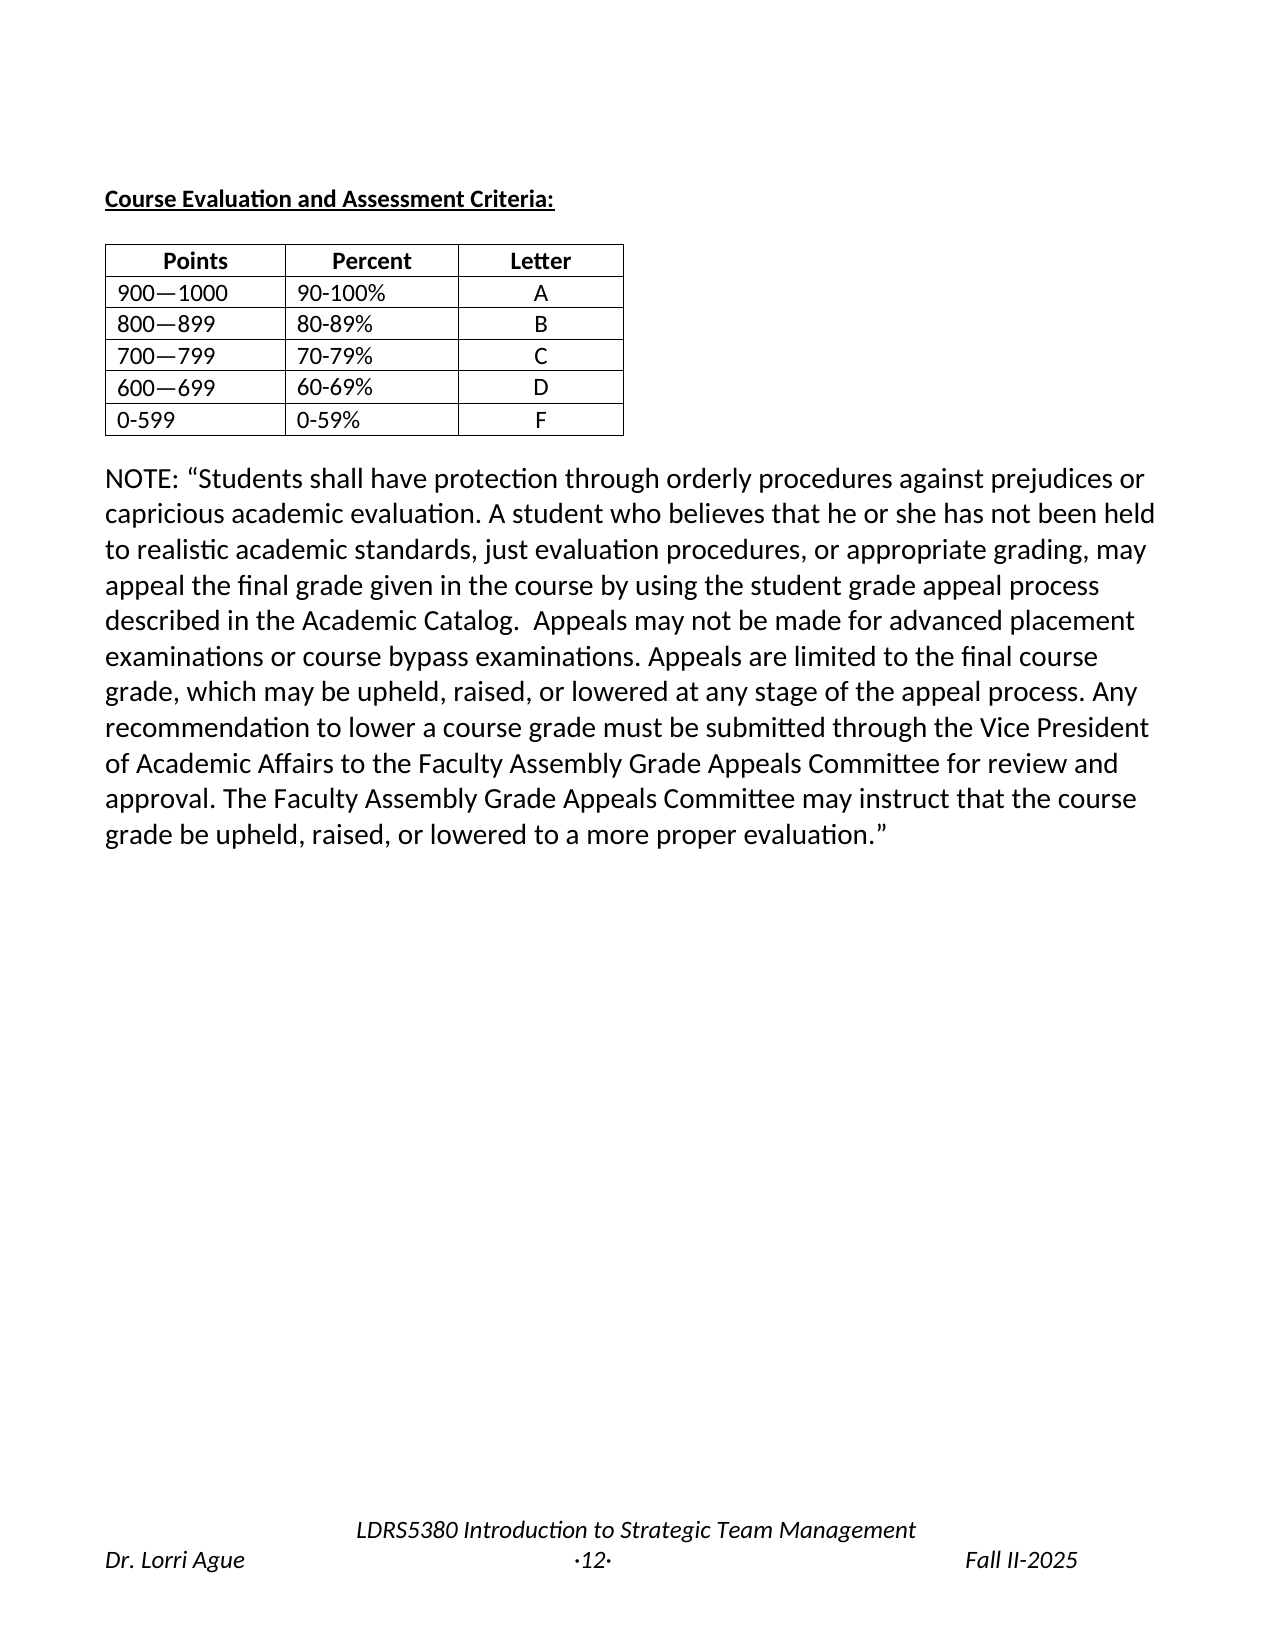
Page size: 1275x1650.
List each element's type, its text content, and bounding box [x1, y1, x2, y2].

table_cell C [459, 340, 623, 370]
table_cell F [459, 404, 623, 434]
text Course Evaluation and Assessment Criteria: [105, 183, 1170, 213]
text NOTE: “Students shall have protection through orderly procedures against prejudices or capricious academic evaluation. A student who believes that he or she has not been held to realistic academic standards, just evaluation procedures, or appropriate grading, may appeal the final grade given in the course by using the student grade appeal process described in the Academic Catalog. Appeals may not be made for advanced placement examinations or course bypass examinations. Appeals are limited to the final course grade, which may be upheld, raised, or lowered at any stage of the appeal process. Any recommendation to lower a course grade must be submitted through the Vice President of Academic Affairs to the Faculty Assembly Grade Appeals Committee for review and approval. The Faculty Assembly Grade Appeals Committee may instruct that the course grade be upheld, raised, or lowered to a more proper evaluation.” [105, 460, 1170, 852]
table_header Percent [286, 245, 458, 276]
table_cell B [459, 308, 623, 339]
table_cell 800—899 [106, 308, 285, 339]
table_cell A [459, 277, 623, 307]
table_cell 90-100% [286, 277, 458, 307]
table_cell D [459, 371, 623, 403]
table_cell 80-89% [286, 308, 458, 339]
table_header Points [106, 245, 285, 276]
table_cell 0-599 [106, 404, 285, 434]
table_cell 0-59% [286, 404, 458, 434]
table_cell 70-79% [286, 340, 458, 370]
table_cell 600—699 [106, 371, 285, 403]
table_cell 700—799 [106, 340, 285, 370]
table_cell 900—1000 [106, 277, 285, 307]
table_cell 60-69% [286, 371, 458, 403]
table_header Letter [459, 245, 623, 276]
